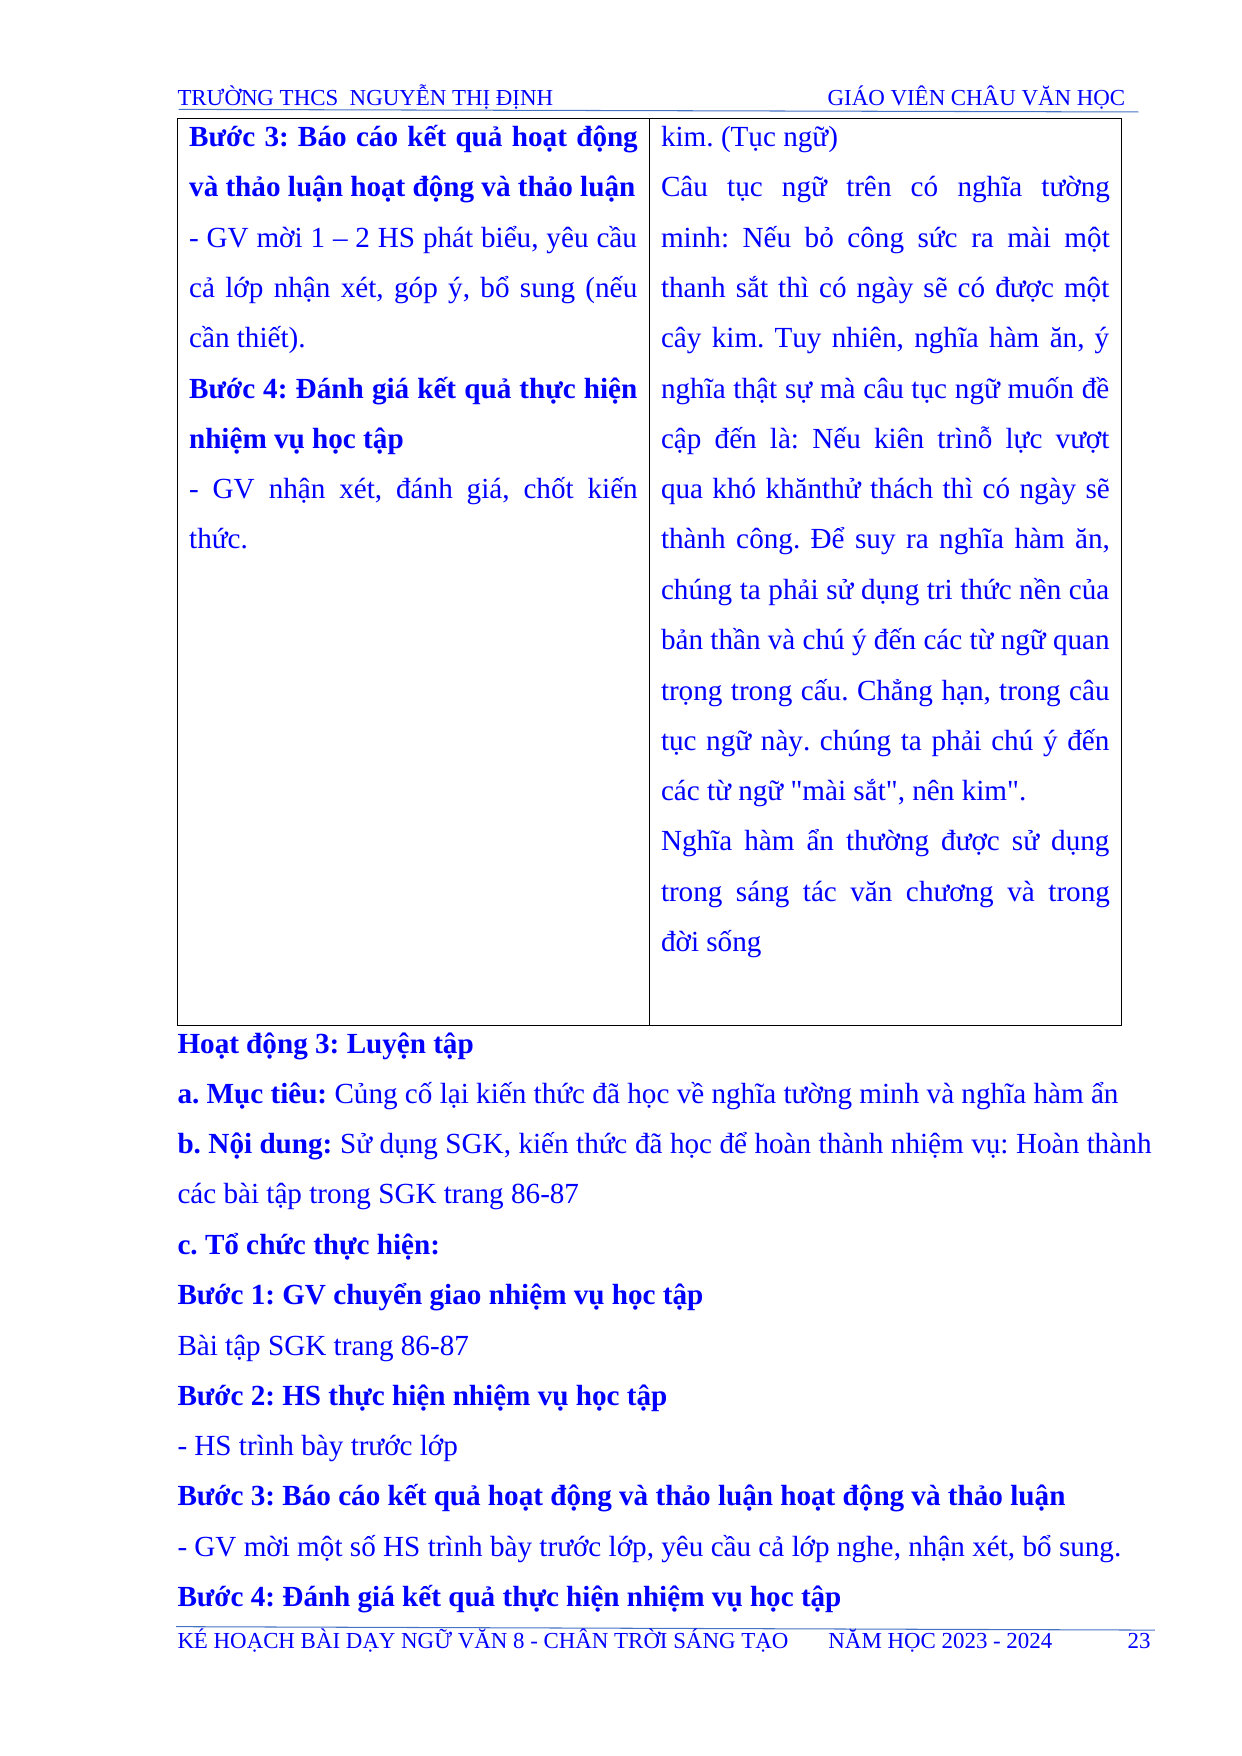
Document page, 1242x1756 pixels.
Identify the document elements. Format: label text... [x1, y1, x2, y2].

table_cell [178, 119, 649, 1025]
text c. Tổ chức thực hiện: [177, 1227, 1153, 1261]
text Bước 3: Báo cáo kết quả hoạt động và thảo luận hoạt động và thảo luận [177, 1478, 1153, 1512]
text Bước 1: GV chuyển giao nhiệm vụ học tập [177, 1277, 1153, 1311]
text - GV mời một số HS trình bày trước lớp, yêu cầu cả lớp nghe, nhận xét, bổ sung. [177, 1529, 1153, 1562]
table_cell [650, 119, 1121, 1025]
text Bước 2: HS thực hiện nhiệm vụ học tập [177, 1378, 1153, 1411]
text - HS trình bày trước lớp [177, 1428, 1153, 1462]
text b. Nội dung: Sử dụng SGK, kiến thức đã học để hoàn thành nhiệm vụ: Hoàn thành các bài tập trong SGK trang 86-87 [177, 1126, 1153, 1210]
text Bài tập SGK trang 86-87 [177, 1328, 1153, 1361]
text a. Mục tiêu: Củng cố lại kiến thức đã học về nghĩa tường minh và nghĩa hàm ẩn [177, 1076, 1153, 1109]
text Bước 4: Đánh giá kết quả thực hiện nhiệm vụ học tập [177, 1579, 1153, 1613]
text Hoạt động 3: Luyện tập [177, 1026, 1153, 1059]
